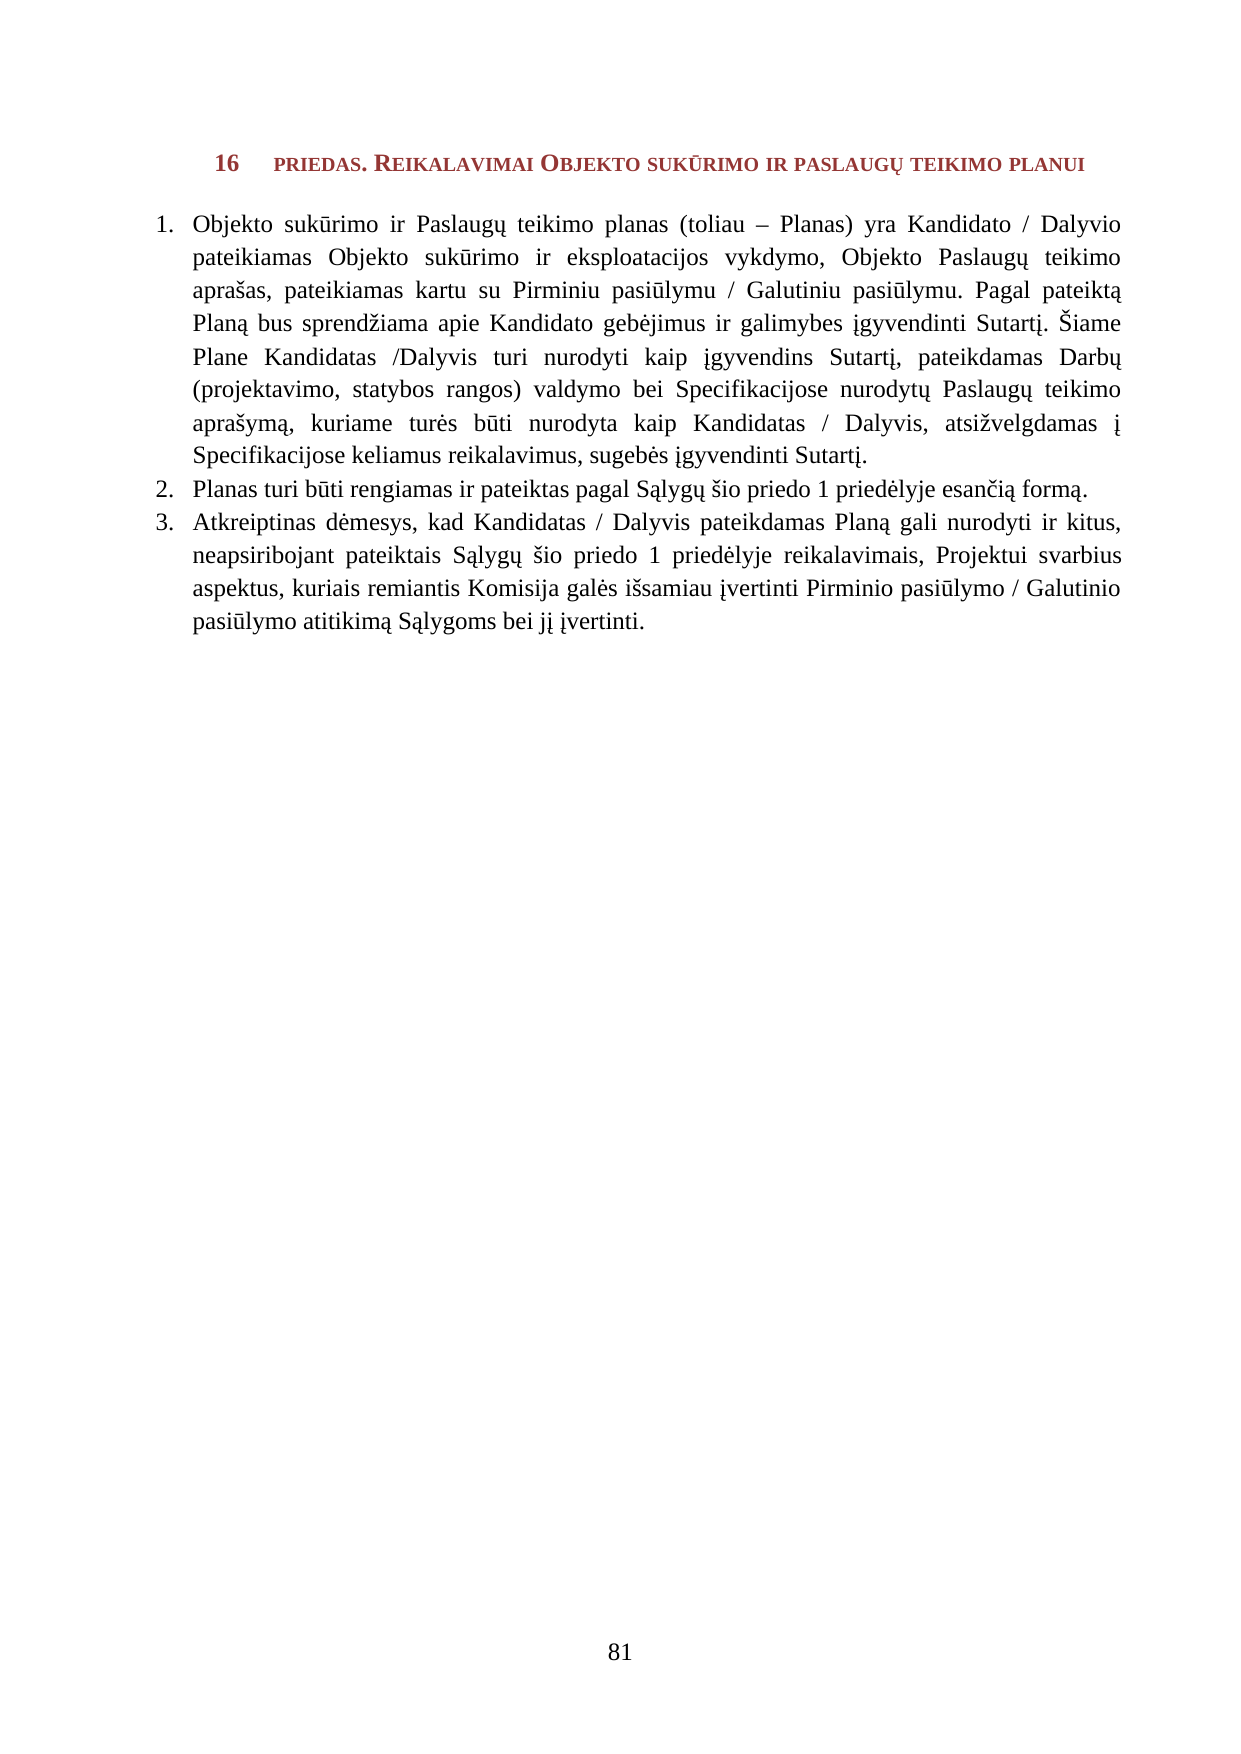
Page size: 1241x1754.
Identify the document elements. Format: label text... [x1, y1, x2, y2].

list Planas turi būti rengiamas ir pateiktas pagal Sąlygų šio priedo 1 priedėlyje esančią formą. [155, 474, 1122, 502]
list Atkreiptinas dėmesys, kad Kandidatas / Dalyvis pateikdamas Planą gali nurodyti ir kitus, neapsiribojant pateiktais Sąlygų šio priedo 1 priedėlyje reikalavimais, Projektui svarbius aspektus, kuriais remiantis Komisija galės išsamiau įvertinti Pirminio pasiūlymo / Galutinio pasiūlymo atitikimą Sąlygoms bei jį įvertinti. [155, 507, 1122, 634]
list Objekto sukūrimo ir Paslaugų teikimo planas (toliau – Planas) yra Kandidato / Dalyvio pateikiamas Objekto sukūrimo ir eksploatacijos vykdymo, Objekto Paslaugų teikimo aprašas, pateikiamas kartu su Pirminiu pasiūlymu / Galutiniu pasiūlymu. Pagal pateiktą Planą bus sprendžiama apie Kandidato gebėjimus ir galimybes įgyvendinti Sutartį. Šiame Plane Kandidatas /Dalyvis turi nurodyti kaip įgyvendins Sutartį, pateikdamas Darbų (projektavimo, statybos rangos) valdymo bei Specifikacijose nurodytų Paslaugų teikimo aprašymą, kuriame turės būti nurodyta kaip Kandidatas / Dalyvis, atsižvelgdamas į Specifikacijose keliamus reikalavimus, sugebės įgyvendinti Sutartį. [155, 209, 1122, 469]
subtitle priedas. Reikalavimai Objekto sukūrimo ir paslaugų teikimo planui [118, 148, 1122, 176]
